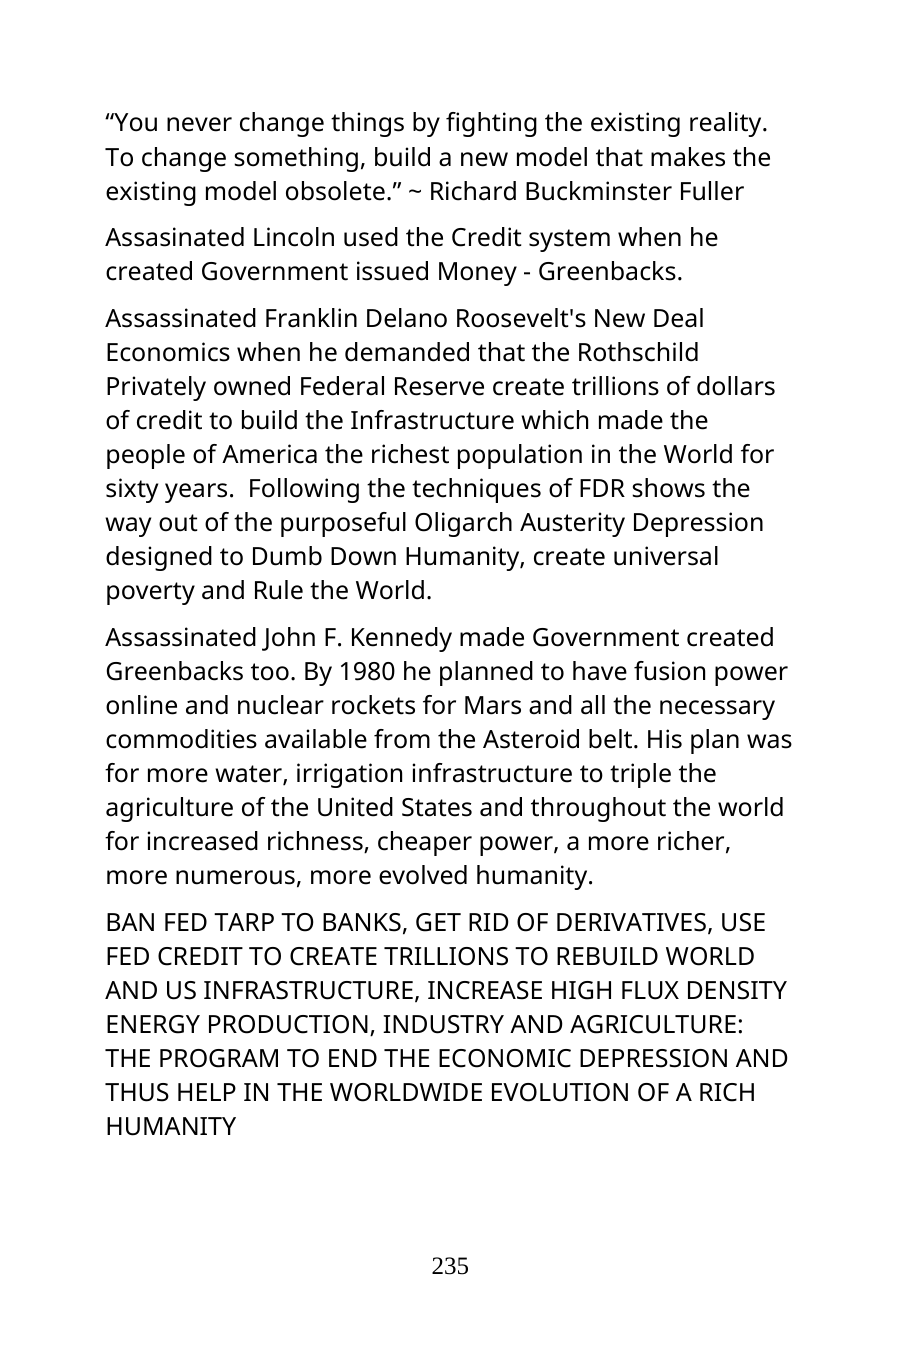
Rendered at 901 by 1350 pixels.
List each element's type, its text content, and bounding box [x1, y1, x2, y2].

text “You never change things by fighting the existing reality. To change something, build a new model that makes the existing model obsolete.” ~ Richard Buckminster Fuller [105, 105, 795, 207]
text Assasinated Lincoln used the Credit system when he created Government issued Money - Greenbacks. [105, 220, 795, 288]
text Assassinated John F. Kennedy made Government created Greenbacks too. By 1980 he planned to have fusion power online and nuclear rockets for Mars and all the necessary commodities available from the Asteroid belt. His plan was for more water, irrigation infrastructure to triple the agriculture of the United States and throughout the world for increased richness, cheaper power, a more richer, more numerous, more evolved humanity. [105, 619, 795, 892]
text Assassinated Franklin Delano Roosevelt's New Deal Economics when he demanded that the Rothschild Privately owned Federal Reserve create trillions of dollars of credit to build the Infrastructure which made the people of America the richest population in the World for sixty years. Following the techniques of FDR shows the way out of the purposeful Oligarch Austerity Depression designed to Dumb Down Humanity, create universal poverty and Rule the World. [105, 300, 795, 607]
text BAN FED TARP TO BANKS, GET RID OF DERIVATIVES, USE FED CREDIT TO CREATE TRILLIONS TO REBUILD WORLD AND US INFRASTRUCTURE, INCREASE HIGH FLUX DENSITY ENERGY PRODUCTION, INDUSTRY AND AGRICULTURE: THE PROGRAM TO END THE ECONOMIC DEPRESSION AND THUS HELP IN THE WORLDWIDE EVOLUTION OF A RICH HUMANITY [105, 904, 795, 1143]
